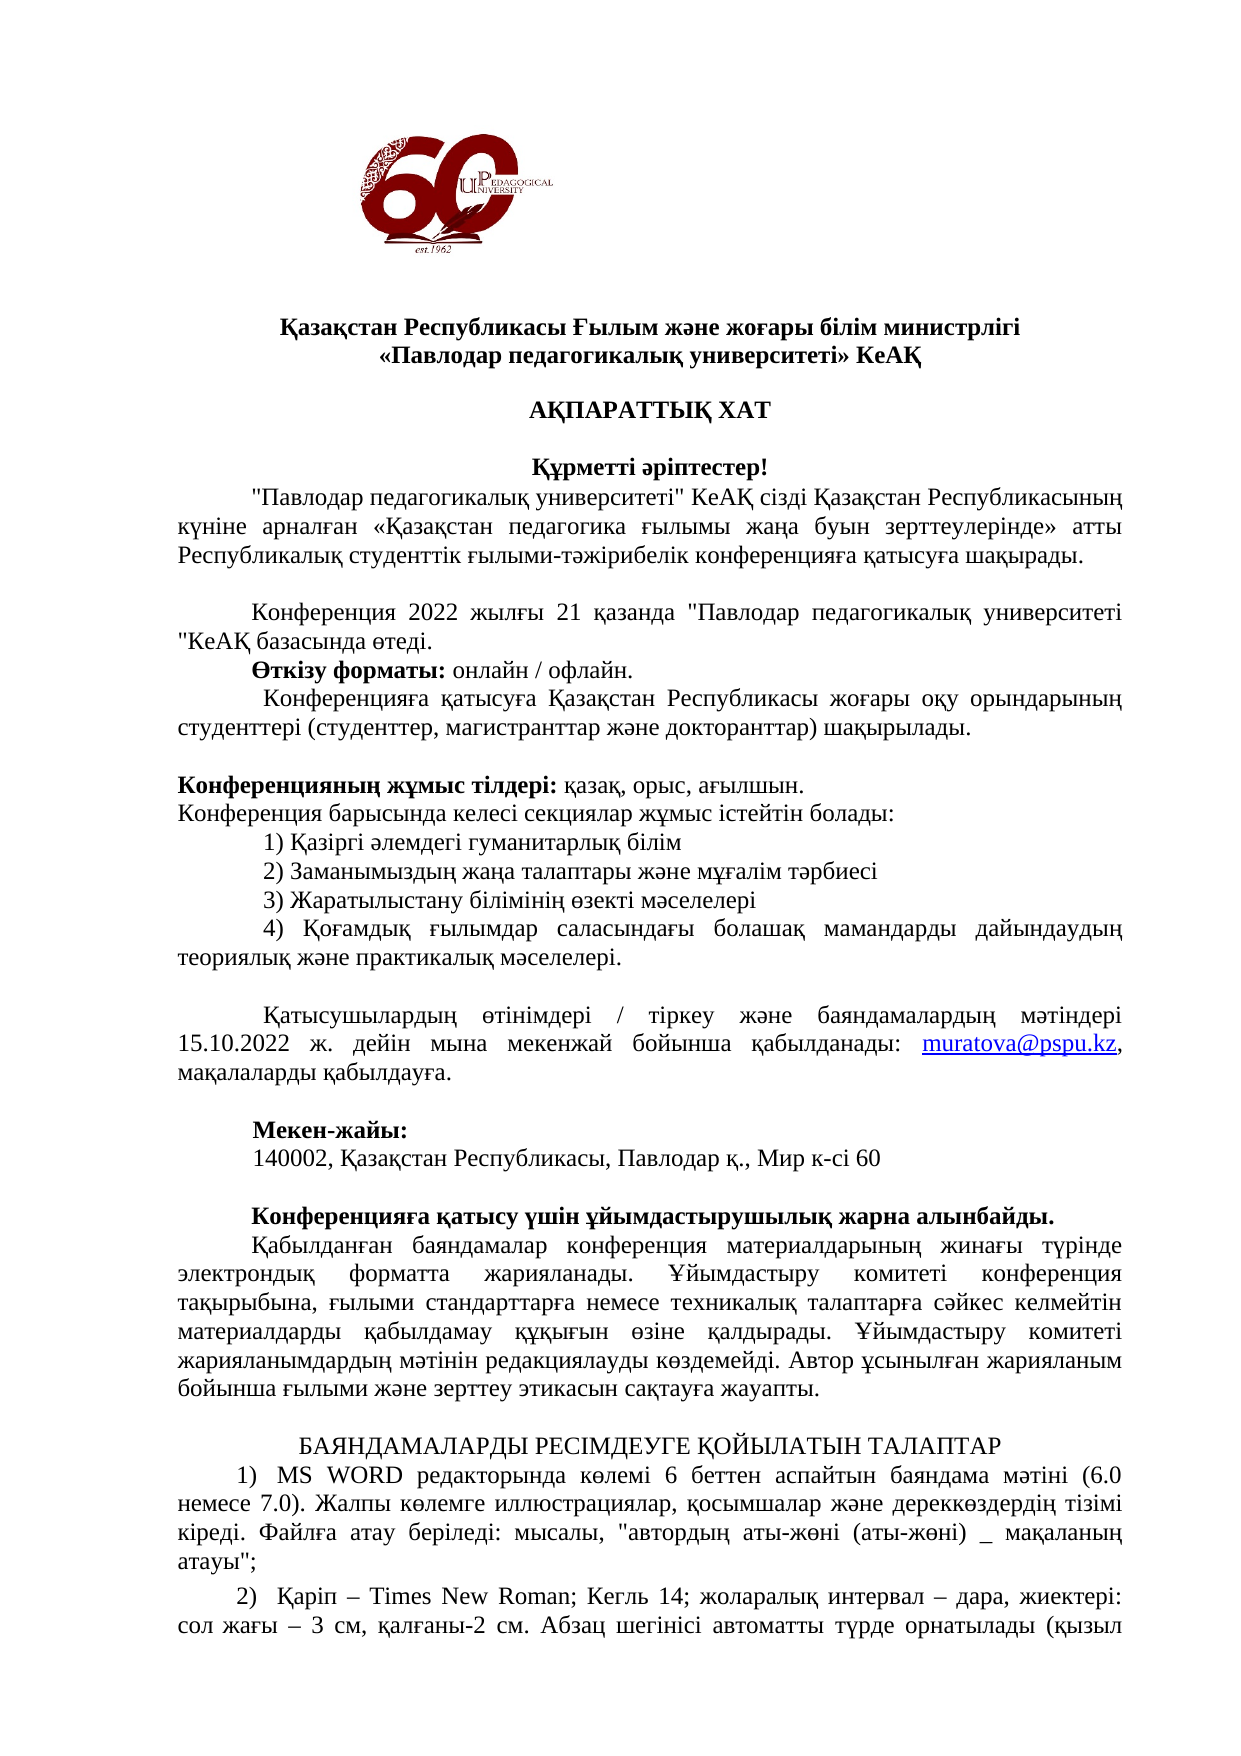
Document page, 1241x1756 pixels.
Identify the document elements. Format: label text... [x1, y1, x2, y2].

text Конференцияға қатысу үшін ұйымдастырушылық жарна алынбайды. [177, 1201, 1123, 1230]
text "Павлодар педагогикалық университеті" КеАҚ сізді Қазақстан Республикасының күніне арналған «Қазақстан педагогика ғылымы жаңа буын зерттеулерінде» атты Республикалық студенттік ғылыми-тәжірибелік конференцияға қатысуға шақырады. [177, 482, 1123, 569]
text Қабылданған баяндамалар конференция материалдарының жинағы түрінде электрондық форматта жарияланады. Ұйымдастыру комитеті конференция тақырыбына, ғылыми стандарттарға немесе техникалық талаптарға сәйкес келмейтін материалдарды қабылдамау құқығын өзіне қалдырады. Ұйымдастыру комитеті жарияланымдардың мәтінін редакциялауды көздемейді. Автор ұсынылған жарияланым бойынша ғылыми және зерттеу этикасын сақтауға жауапты. [177, 1230, 1123, 1402]
text Конференция барысында келесі секциялар жұмыс істейтін болады: [177, 798, 1123, 827]
text Конференцияның жұмыс тілдері: қазақ, орыс, ағылшын. [177, 770, 1123, 798]
text 1) Қазіргі әлемдегі гуманитарлық білім [177, 827, 1123, 856]
list MS WORD редакторында көлемі 6 беттен аспайтын баяндама мәтіні (6.0 немесе 7.0). Жалпы көлемге иллюстрациялар, қосымшалар және дереккөздердің тізімі кіреді. Файлға атау беріледі: мысалы, "автордың аты-жөні (аты-жөні) _ мақаланың атауы"; [177, 1460, 1123, 1575]
text 3) Жаратылыстану білімінің өзекті мәселелері [177, 885, 1123, 913]
text Өткізу форматы: онлайн / офлайн. [177, 655, 1123, 683]
subtitle Қазақстан Республикасы Ғылым және жоғары білім министрлігі [177, 312, 1123, 340]
text Конференцияға қатысуға Қазақстан Республикасы жоғары оқу орындарының студенттері (студенттер, магистранттар және докторанттар) шақырылады. [177, 683, 1123, 741]
text АҚПАРАТТЫҚ ХАТ [177, 395, 1123, 424]
text 140002, Қазақстан Республикасы, Павлодар қ., Мир к-сі 60 [177, 1143, 1123, 1172]
text 2) Заманымыздың жаңа талаптары және мұғалім тәрбиесі [177, 856, 1123, 885]
text Конференция 2022 жылғы 21 қазанда "Павлодар педагогикалық университеті "КеАҚ базасында өтеді. [177, 597, 1123, 655]
text 4) Қоғамдық ғылымдар саласындағы болашақ мамандарды дайындаудың теориялық және практикалық мәселелері. [177, 913, 1123, 971]
text «Павлодар педагогикалық университеті» КеАҚ [177, 340, 1123, 369]
subtitle Құрметті әріптестер! [177, 453, 1123, 481]
picture [352, 125, 557, 268]
text Мекен-жайы: [177, 1115, 1123, 1143]
text Қатысушылардың өтінімдері / тіркеу және баяндамалардың мәтіндері 15.10.2022 ж. дейін мына мекенжай бойынша қабылданады: muratova@pspu.kz, мақалаларды қабылдауға. [177, 1000, 1123, 1086]
text БАЯНДАМАЛАРДЫ РЕСІМДЕУГЕ ҚОЙЫЛАТЫН ТАЛАПТАР [177, 1431, 1123, 1460]
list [177, 1581, 1123, 1639]
